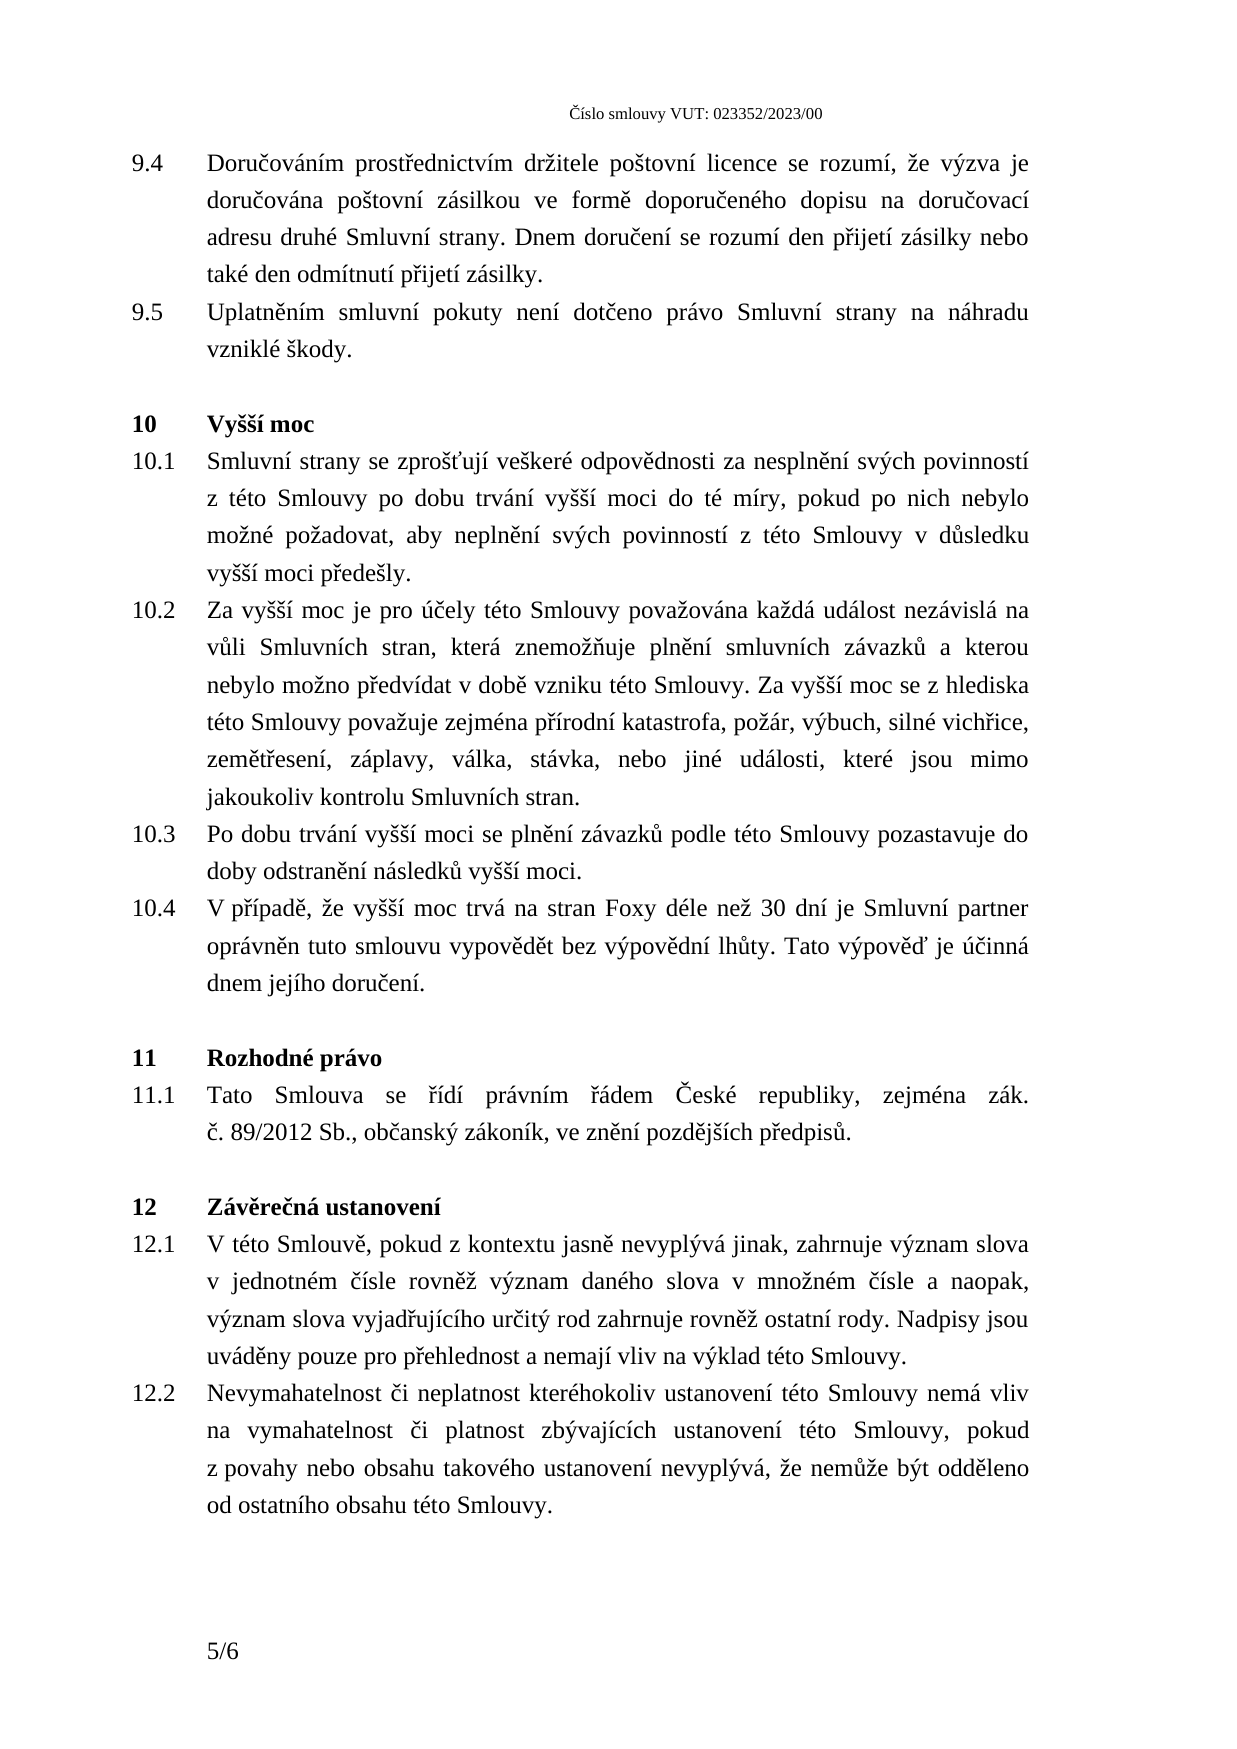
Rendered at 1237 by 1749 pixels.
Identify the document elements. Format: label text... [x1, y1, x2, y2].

subtitle Uplatněním smluvní pokuty není dotčeno právo Smluvní strany na náhradu vzniklé škody. [132, 297, 1030, 363]
subtitle Doručováním prostřednictvím držitele poštovní licence se rozumí, že výzva je doručována poštovní zásilkou ve formě doporučeného dopisu na doručovací adresu druhé Smluvní strany. Dnem doručení se rozumí den přijetí zásilky nebo také den odmítnutí přijetí zásilky. [132, 148, 1030, 288]
subtitle Po dobu trvání vyšší moci se plnění závazků podle této Smlouvy pozastavuje do doby odstranění následků vyšší moci. [132, 819, 1030, 885]
subtitle Nevymahatelnost či neplatnost kteréhokoliv ustanovení této Smlouvy nemá vliv na vymahatelnost či platnost zbývajících ustanovení této Smlouvy, pokud z povahy nebo obsahu takového ustanovení nevyplývá, že nemůže být odděleno od ostatního obsahu této Smlouvy. [132, 1378, 1030, 1519]
subtitle Tato Smlouva se řídí právním řádem České republiky, zejména zák. č. 89/2012 Sb., občanský zákoník, ve znění pozdějších předpisů. [132, 1080, 1030, 1146]
subtitle Závěrečná ustanovení [132, 1192, 1030, 1221]
subtitle V případě, že vyšší moc trvá na stran Foxy déle než 30 dní je Smluvní partner oprávněn tuto smlouvu vypovědět bez výpovědní lhůty. Tato výpověď je účinná dnem jejího doručení. [132, 893, 1030, 997]
subtitle Vyšší moc [132, 409, 1030, 437]
subtitle Rozhodné právo [132, 1043, 1030, 1071]
subtitle Smluvní strany se zprošťují veškeré odpovědnosti za nesplnění svých povinností z této Smlouvy po dobu trvání vyšší moci do té míry, pokud po nich nebylo možné požadovat, aby neplnění svých povinností z této Smlouvy v důsledku vyšší moci předešly. [132, 446, 1030, 587]
subtitle Za vyšší moc je pro účely této Smlouvy považována každá událost nezávislá na vůli Smluvních stran, která znemožňuje plnění smluvních závazků a kterou nebylo možno předvídat v době vzniku této Smlouvy. Za vyšší moc se z hlediska této Smlouvy považuje zejména přírodní katastrofa, požár, výbuch, silné vichřice, zemětřesení, záplavy, válka, stávka, nebo jiné události, které jsou mimo jakoukoliv kontrolu Smluvních stran. [132, 595, 1030, 810]
subtitle V této Smlouvě, pokud z kontextu jasně nevyplývá jinak, zahrnuje význam slova v jednotném čísle rovněž význam daného slova v množném čísle a naopak, význam slova vyjadřujícího určitý rod zahrnuje rovněž ostatní rody. Nadpisy jsou uváděny pouze pro přehlednost a nemají vliv na výklad této Smlouvy. [132, 1229, 1030, 1370]
